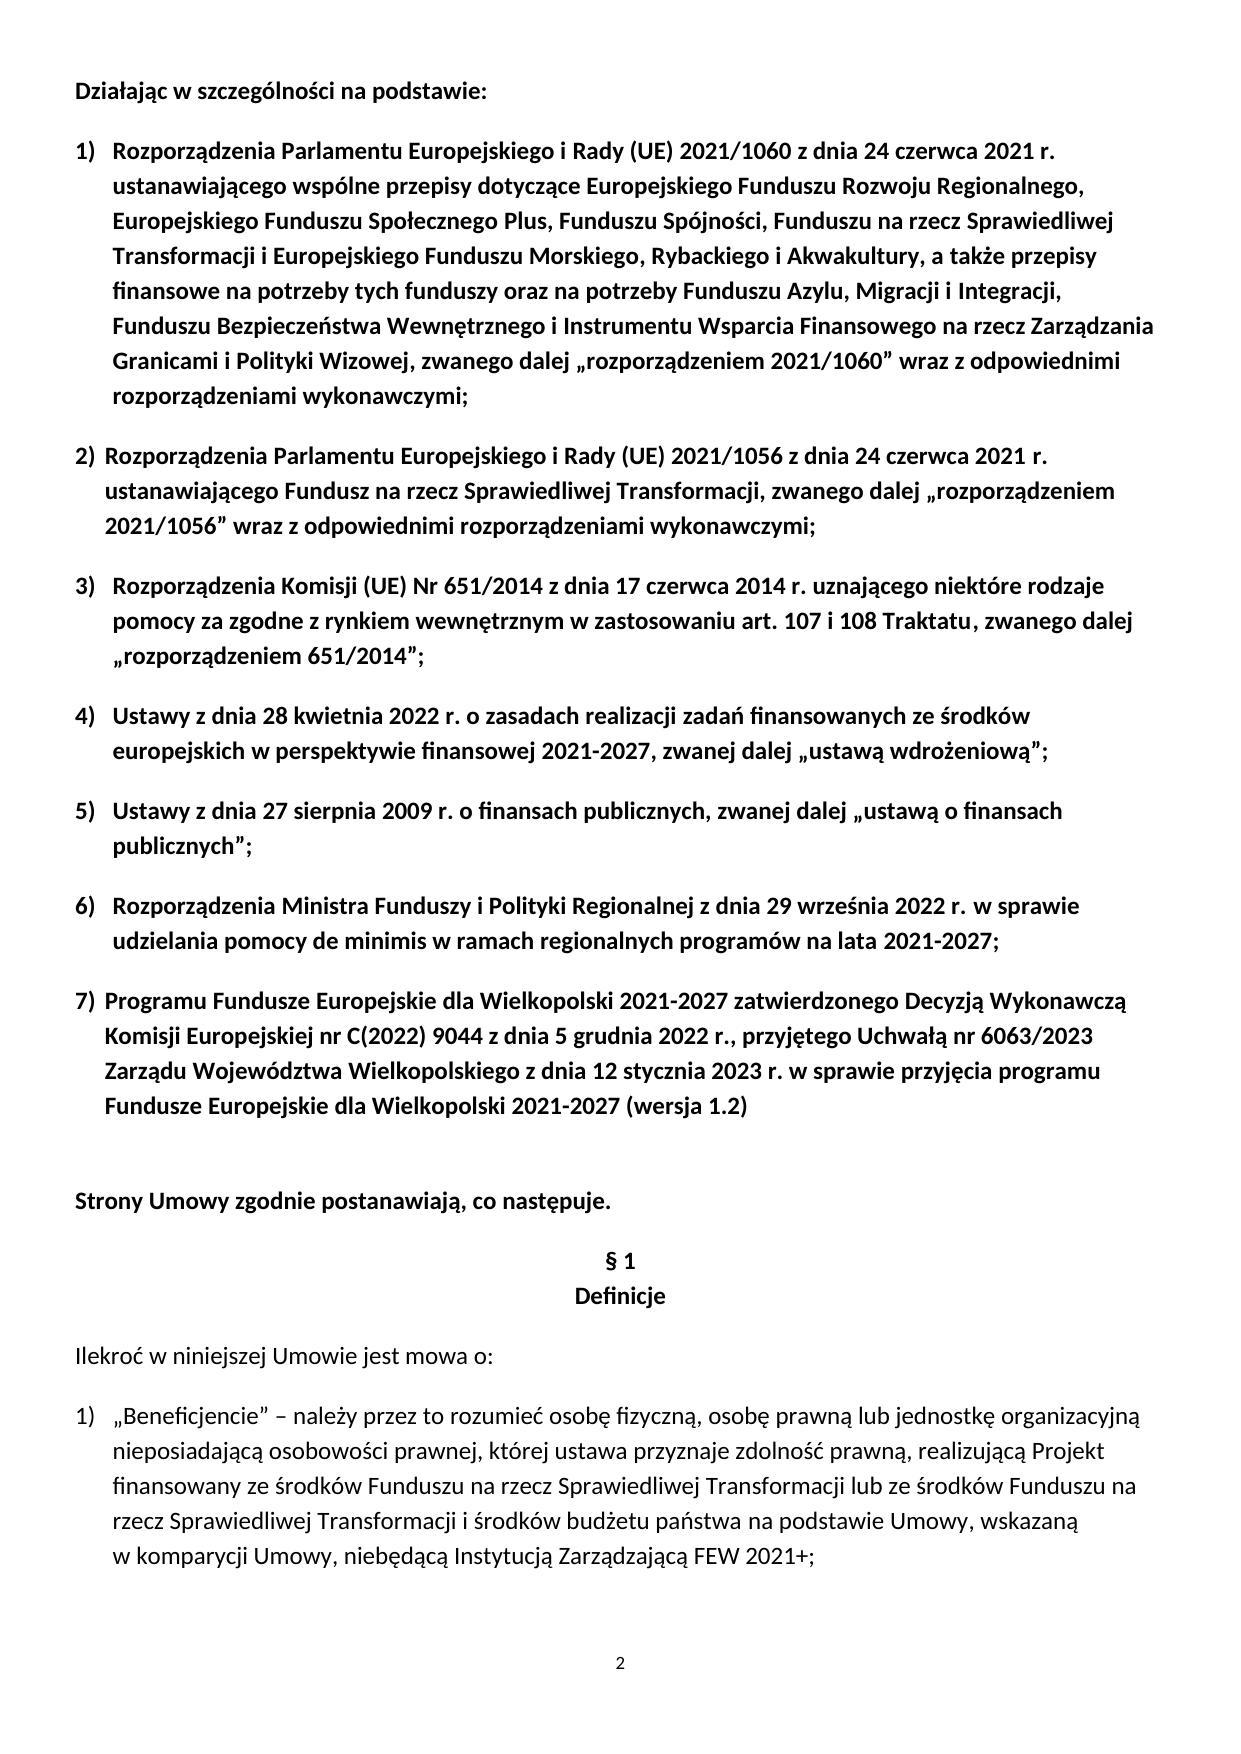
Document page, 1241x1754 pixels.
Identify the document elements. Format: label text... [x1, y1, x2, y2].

text Strony Umowy zgodnie postanawiają, co następuje. [75, 1185, 1165, 1216]
text § 1 [75, 1245, 1165, 1276]
list Rozporządzenia Ministra Funduszy i Polityki Regionalnej z dnia 29 września 2022 r. w sprawie udzielania pomocy de minimis w ramach regionalnych programów na lata 2021-2027; [75, 890, 1165, 956]
subtitle Definicje [75, 1280, 1165, 1311]
list Programu Fundusze Europejskie dla Wielkopolski 2021-2027 zatwierdzonego Decyzją Wykonawczą Komisji Europejskiej nr C(2022) 9044 z dnia 5 grudnia 2022 r., przyjętego Uchwałą nr 6063/2023 Zarządu Województwa Wielkopolskiego z dnia 12 stycznia 2023 r. w sprawie przyjęcia programu Fundusze Europejskie dla Wielkopolski 2021-2027 (wersja 1.2) [75, 985, 1165, 1121]
list „Beneficjencie” – należy przez to rozumieć osobę fizyczną, osobę prawną lub jednostkę organizacyjną nieposiadającą osobowości prawnej, której ustawa przyznaje zdolność prawną, realizującą Projekt finansowany ze środków Funduszu na rzecz Sprawiedliwej Transformacji lub ze środków Funduszu na rzecz Sprawiedliwej Transformacji i środków budżetu państwa na podstawie Umowy, wskazaną w komparycji Umowy, niebędącą Instytucją Zarządzającą FEW 2021+; [75, 1400, 1165, 1571]
list Ustawy z dnia 27 sierpnia 2009 r. o finansach publicznych, zwanej dalej „ustawą o finansach publicznych”; [75, 795, 1165, 861]
list Rozporządzenia Parlamentu Europejskiego i Rady (UE) 2021/1056 z dnia 24 czerwca 2021 r. ustanawiającego Fundusz na rzecz Sprawiedliwej Transformacji, zwanego dalej „rozporządzeniem 2021/1056” wraz z odpowiednimi rozporządzeniami wykonawczymi; [75, 440, 1165, 541]
list Rozporządzenia Komisji (UE) Nr 651/2014 z dnia 17 czerwca 2014 r. uznającego niektóre rodzaje pomocy za zgodne z rynkiem wewnętrznym w zastosowaniu art. 107 i 108 Traktatu, zwanego dalej „rozporządzeniem 651/2014”; [75, 570, 1165, 671]
text Ilekroć w niniejszej Umowie jest mowa o: [75, 1340, 1165, 1371]
list Ustawy z dnia 28 kwietnia 2022 r. o zasadach realizacji zadań finansowanych ze środków europejskich w perspektywie finansowej 2021-2027, zwanej dalej „ustawą wdrożeniową”; [75, 700, 1165, 766]
list Rozporządzenia Parlamentu Europejskiego i Rady (UE) 2021/1060 z dnia 24 czerwca 2021 r. ustanawiającego wspólne przepisy dotyczące Europejskiego Funduszu Rozwoju Regionalnego, Europejskiego Funduszu Społecznego Plus, Funduszu Spójności, Funduszu na rzecz Sprawiedliwej Transformacji i Europejskiego Funduszu Morskiego, Rybackiego i Akwakultury, a także przepisy finansowe na potrzeby tych funduszy oraz na potrzeby Funduszu Azylu, Migracji i Integracji, Funduszu Bezpieczeństwa Wewnętrznego i Instrumentu Wsparcia Finansowego na rzecz Zarządzania Granicami i Polityki Wizowej, zwanego dalej „rozporządzeniem 2021/1060” wraz z odpowiednimi rozporządzeniami wykonawczymi; [75, 135, 1165, 411]
subtitle Działając w szczególności na podstawie: [75, 75, 1165, 106]
